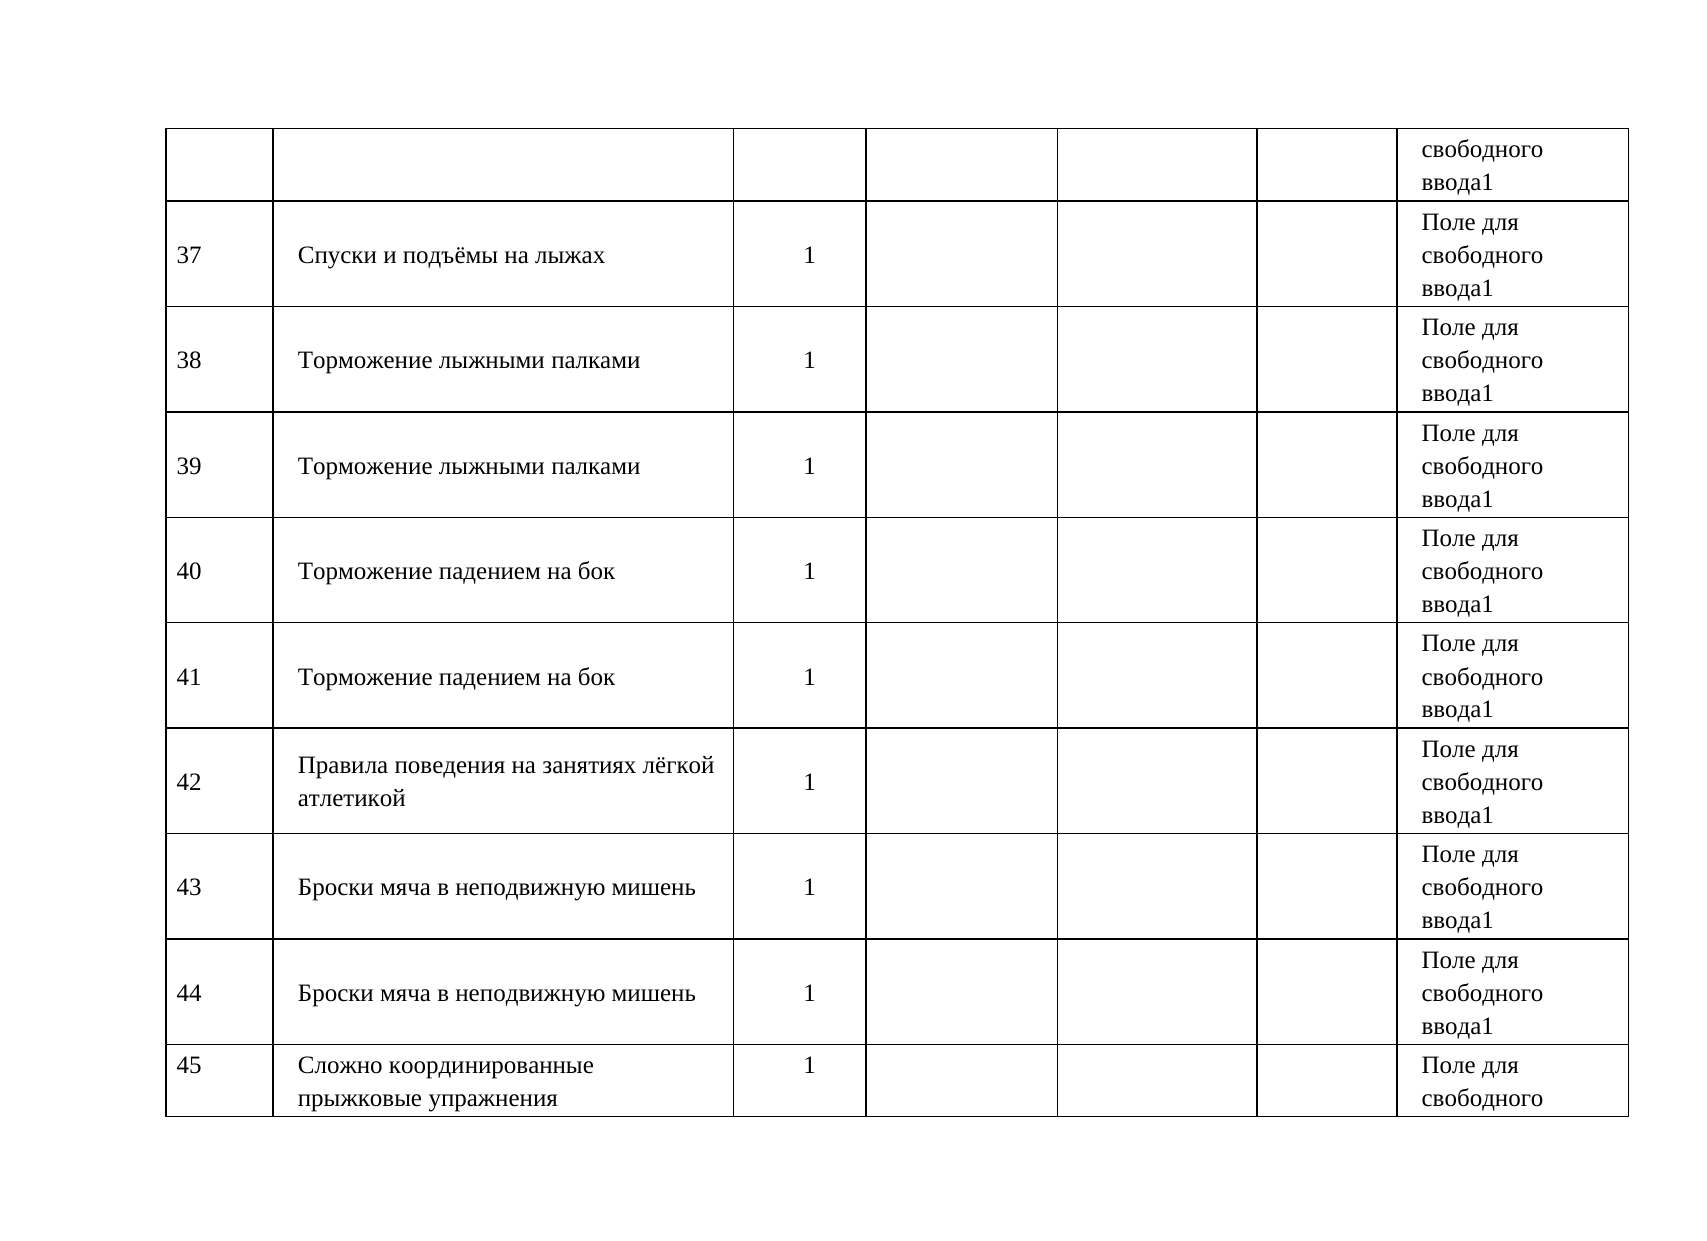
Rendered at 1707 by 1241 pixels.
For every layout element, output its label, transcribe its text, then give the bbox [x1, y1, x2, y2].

table_cell Поле для свободного ввода1 [1398, 834, 1628, 938]
table_cell [1058, 834, 1256, 938]
table_cell Спуски и подъёмы на лыжах [274, 202, 733, 306]
table_cell 1 [734, 729, 865, 833]
table_cell 1 [734, 1045, 865, 1116]
table_cell Поле для свободного ввода1 [1398, 623, 1628, 727]
table_cell 36 [167, 129, 272, 200]
table_cell [867, 413, 1057, 516]
table_cell Правила поведения на занятиях лёгкой атлетикой [274, 729, 733, 833]
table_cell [1398, 129, 1628, 200]
table_cell 45 [167, 1045, 272, 1116]
table_cell [1258, 307, 1396, 411]
table_cell [1258, 940, 1396, 1043]
table_cell Поле для свободного ввода1 [1398, 729, 1628, 833]
table_cell Поле для свободного ввода1 [1398, 940, 1628, 1043]
table_cell Поле для свободного ввода1 [1398, 413, 1628, 516]
table_cell Броски мяча в неподвижную мишень [274, 834, 733, 938]
table_cell 38 [167, 307, 272, 411]
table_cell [274, 1045, 733, 1116]
table_cell 44 [167, 940, 272, 1043]
table_cell [1058, 623, 1256, 727]
table_cell 39 [167, 413, 272, 516]
table_cell 1 [734, 307, 865, 411]
table_cell [1258, 834, 1396, 938]
table_cell 1 [734, 518, 865, 622]
table_cell 1 [734, 129, 865, 200]
table_cell [1258, 129, 1396, 200]
table_cell 1 [734, 202, 865, 306]
table_cell [1058, 202, 1256, 306]
table_cell 40 [167, 518, 272, 622]
table_cell [867, 940, 1057, 1043]
table_cell [1258, 202, 1396, 306]
table_cell [867, 1045, 1057, 1116]
table_cell 1 [734, 623, 865, 727]
table_cell [1258, 413, 1396, 516]
table_cell [1058, 1045, 1256, 1116]
table_cell [1058, 413, 1256, 516]
table_cell Торможение падением на бок [274, 623, 733, 727]
table_cell Торможение падением на бок [274, 518, 733, 622]
table_cell [867, 129, 1057, 200]
table_cell [867, 834, 1057, 938]
table_cell Торможение лыжными палками [274, 307, 733, 411]
table_cell 37 [167, 202, 272, 306]
table_cell [1258, 623, 1396, 727]
table_cell [1258, 729, 1396, 833]
table_cell 42 [167, 729, 272, 833]
table_cell 1 [734, 413, 865, 516]
table_cell Броски мяча в неподвижную мишень [274, 940, 733, 1043]
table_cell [1398, 1045, 1628, 1116]
table_cell [1258, 518, 1396, 622]
table_cell Торможение лыжными палками [274, 413, 733, 516]
table_cell 1 [734, 940, 865, 1043]
table_cell 1 [734, 834, 865, 938]
table_cell [1058, 940, 1256, 1043]
table_cell [1258, 1045, 1396, 1116]
table_cell [1058, 307, 1256, 411]
table_cell Поле для свободного ввода1 [1398, 307, 1628, 411]
table_cell 41 [167, 623, 272, 727]
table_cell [274, 129, 733, 200]
table_cell [1058, 729, 1256, 833]
table_cell [867, 518, 1057, 622]
table_cell 43 [167, 834, 272, 938]
table_cell [1058, 518, 1256, 622]
table_cell [867, 202, 1057, 306]
table_cell [867, 729, 1057, 833]
table_cell [867, 307, 1057, 411]
table_cell Поле для свободного ввода1 [1398, 518, 1628, 622]
table_cell Поле для свободного ввода1 [1398, 202, 1628, 306]
table_cell [867, 623, 1057, 727]
table_cell [1058, 129, 1256, 200]
